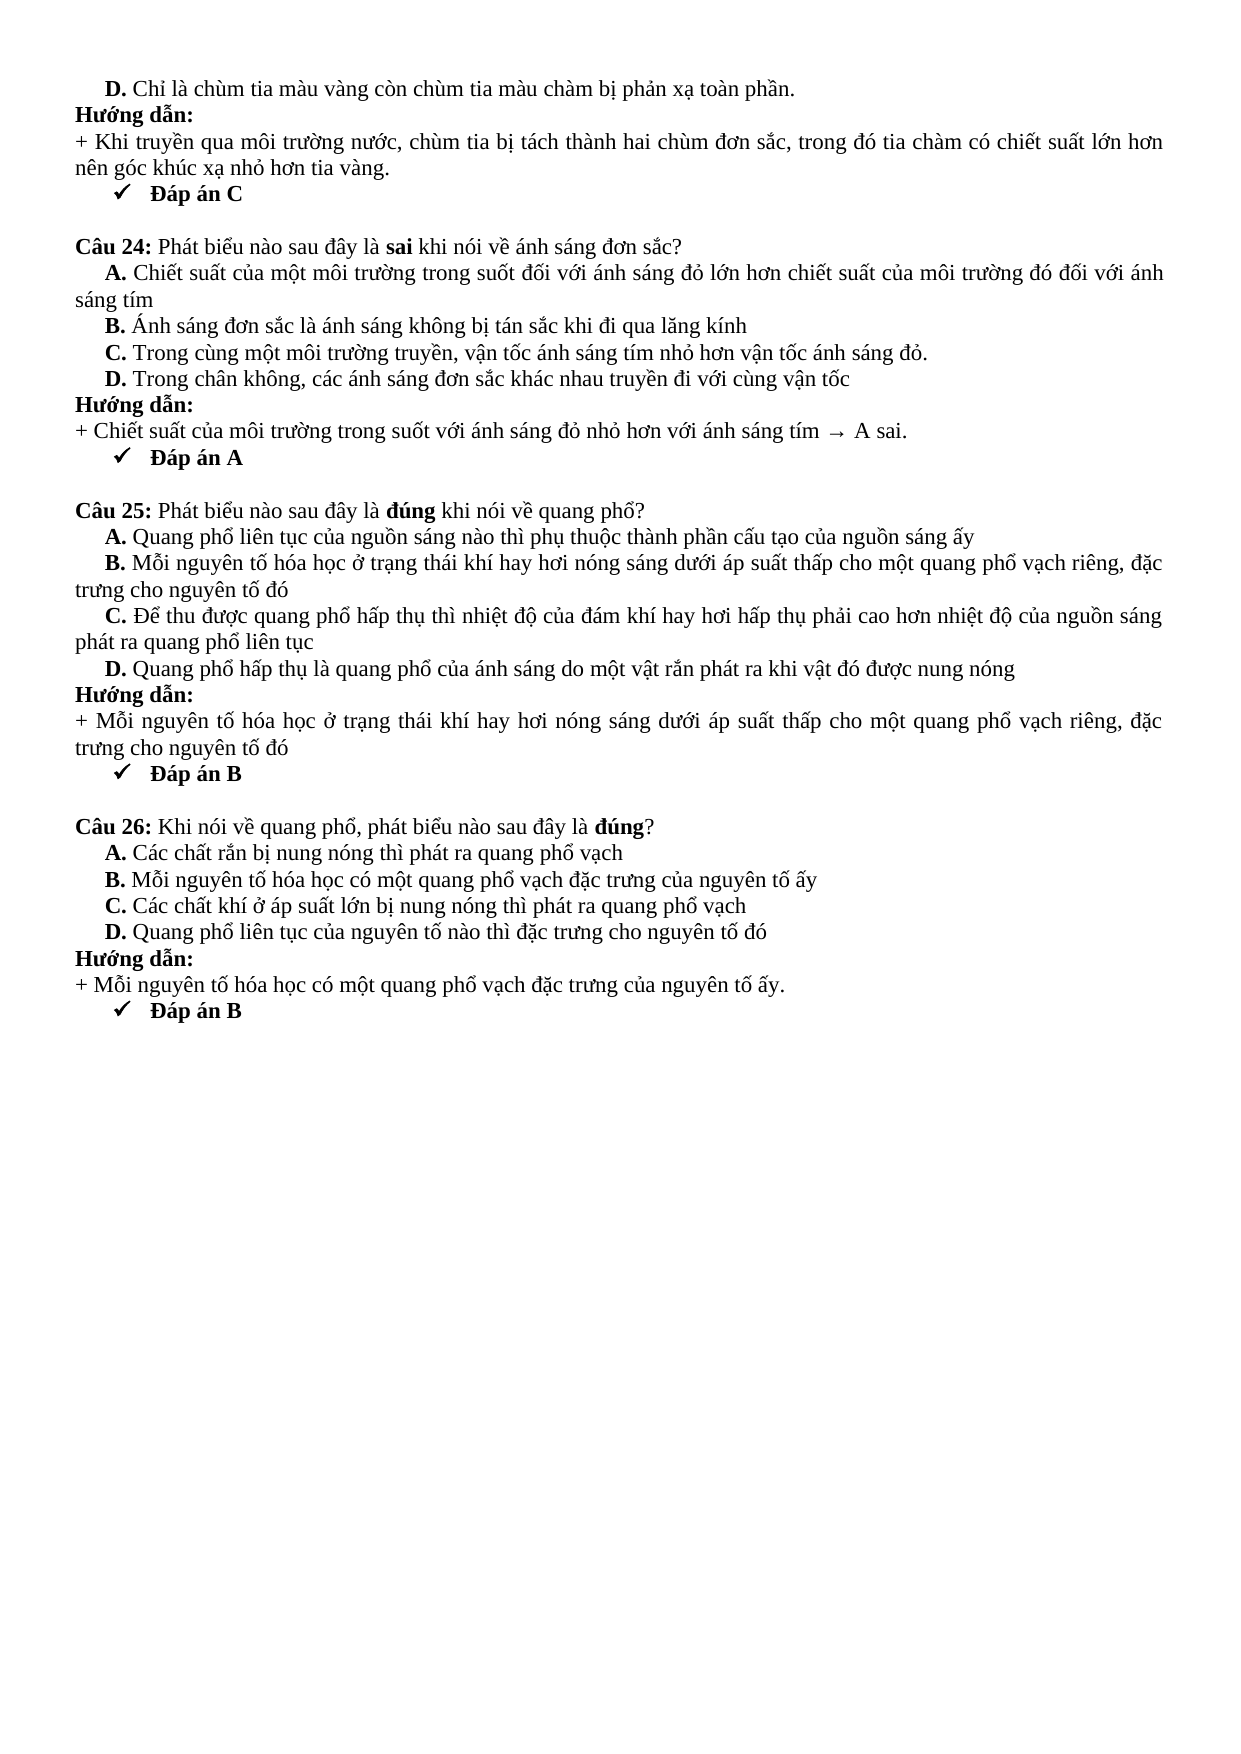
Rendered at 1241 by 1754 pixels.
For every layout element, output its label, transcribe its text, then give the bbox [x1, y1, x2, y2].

text A. Các chất rắn bị nung nóng thì phát ra quang phổ vạch [75, 839, 1165, 866]
text D. Chỉ là chùm tia màu vàng còn chùm tia màu chàm bị phản xạ toàn phần. [75, 75, 1165, 101]
list Đáp án A [112, 444, 1165, 470]
list Đáp án B [112, 997, 1165, 1024]
text B. Ánh sáng đơn sắc là ánh sáng không bị tán sắc khi đi qua lăng kính [75, 312, 1165, 338]
text A. Chiết suất của một môi trường trong suốt đối với ánh sáng đỏ lớn hơn chiết suất của môi trường đó đối với ánh sáng tím [75, 259, 1165, 312]
text Hướng dẫn: [75, 391, 1165, 418]
text + Mỗi nguyên tố hóa học có một quang phổ vạch đặc trưng của nguyên tố ấy. [75, 971, 1165, 997]
text Câu 26: Khi nói về quang phổ, phát biểu nào sau đây là đúng? [75, 813, 1165, 839]
text Câu 25: Phát biểu nào sau đây là đúng khi nói về quang phổ? [75, 497, 1165, 523]
list Đáp án B [112, 760, 1165, 787]
list Đáp án C [112, 180, 1165, 207]
text D. Quang phổ liên tục của nguyên tố nào thì đặc trưng cho nguyên tố đó [75, 918, 1165, 945]
text Câu 24: Phát biểu nào sau đây là sai khi nói về ánh sáng đơn sắc? [75, 233, 1165, 259]
text D. Quang phổ hấp thụ là quang phổ của ánh sáng do một vật rắn phát ra khi vật đó được nung nóng [75, 655, 1165, 681]
text + Chiết suất của môi trường trong suốt với ánh sáng đỏ nhỏ hơn với ánh sáng tím → A sai. [75, 418, 1165, 444]
text D. Trong chân không, các ánh sáng đơn sắc khác nhau truyền đi với cùng vận tốc [75, 365, 1165, 391]
text C. Để thu được quang phổ hấp thụ thì nhiệt độ của đám khí hay hơi hấp thụ phải cao hơn nhiệt độ của nguồn sáng phát ra quang phổ liên tục [75, 602, 1165, 655]
text Hướng dẫn: [75, 681, 1165, 707]
text A. Quang phổ liên tục của nguồn sáng nào thì phụ thuộc thành phần cấu tạo của nguồn sáng ấy [75, 523, 1165, 549]
text B. Mỗi nguyên tố hóa học có một quang phổ vạch đặc trưng của nguyên tố ấy [75, 866, 1165, 892]
text + Mỗi nguyên tố hóa học ở trạng thái khí hay hơi nóng sáng dưới áp suất thấp cho một quang phổ vạch riêng, đặc trưng cho nguyên tố đó [75, 707, 1165, 760]
text Hướng dẫn: [75, 945, 1165, 971]
text C. Các chất khí ở áp suất lớn bị nung nóng thì phát ra quang phổ vạch [75, 892, 1165, 918]
text Hướng dẫn: [75, 101, 1165, 128]
text B. Mỗi nguyên tố hóa học ở trạng thái khí hay hơi nóng sáng dưới áp suất thấp cho một quang phổ vạch riêng, đặc trưng cho nguyên tố đó [75, 549, 1165, 602]
text + Khi truyền qua môi trường nước, chùm tia bị tách thành hai chùm đơn sắc, trong đó tia chàm có chiết suất lớn hơn nên góc khúc xạ nhỏ hơn tia vàng. [75, 128, 1165, 180]
text C. Trong cùng một môi trường truyền, vận tốc ánh sáng tím nhỏ hơn vận tốc ánh sáng đỏ. [75, 338, 1165, 365]
